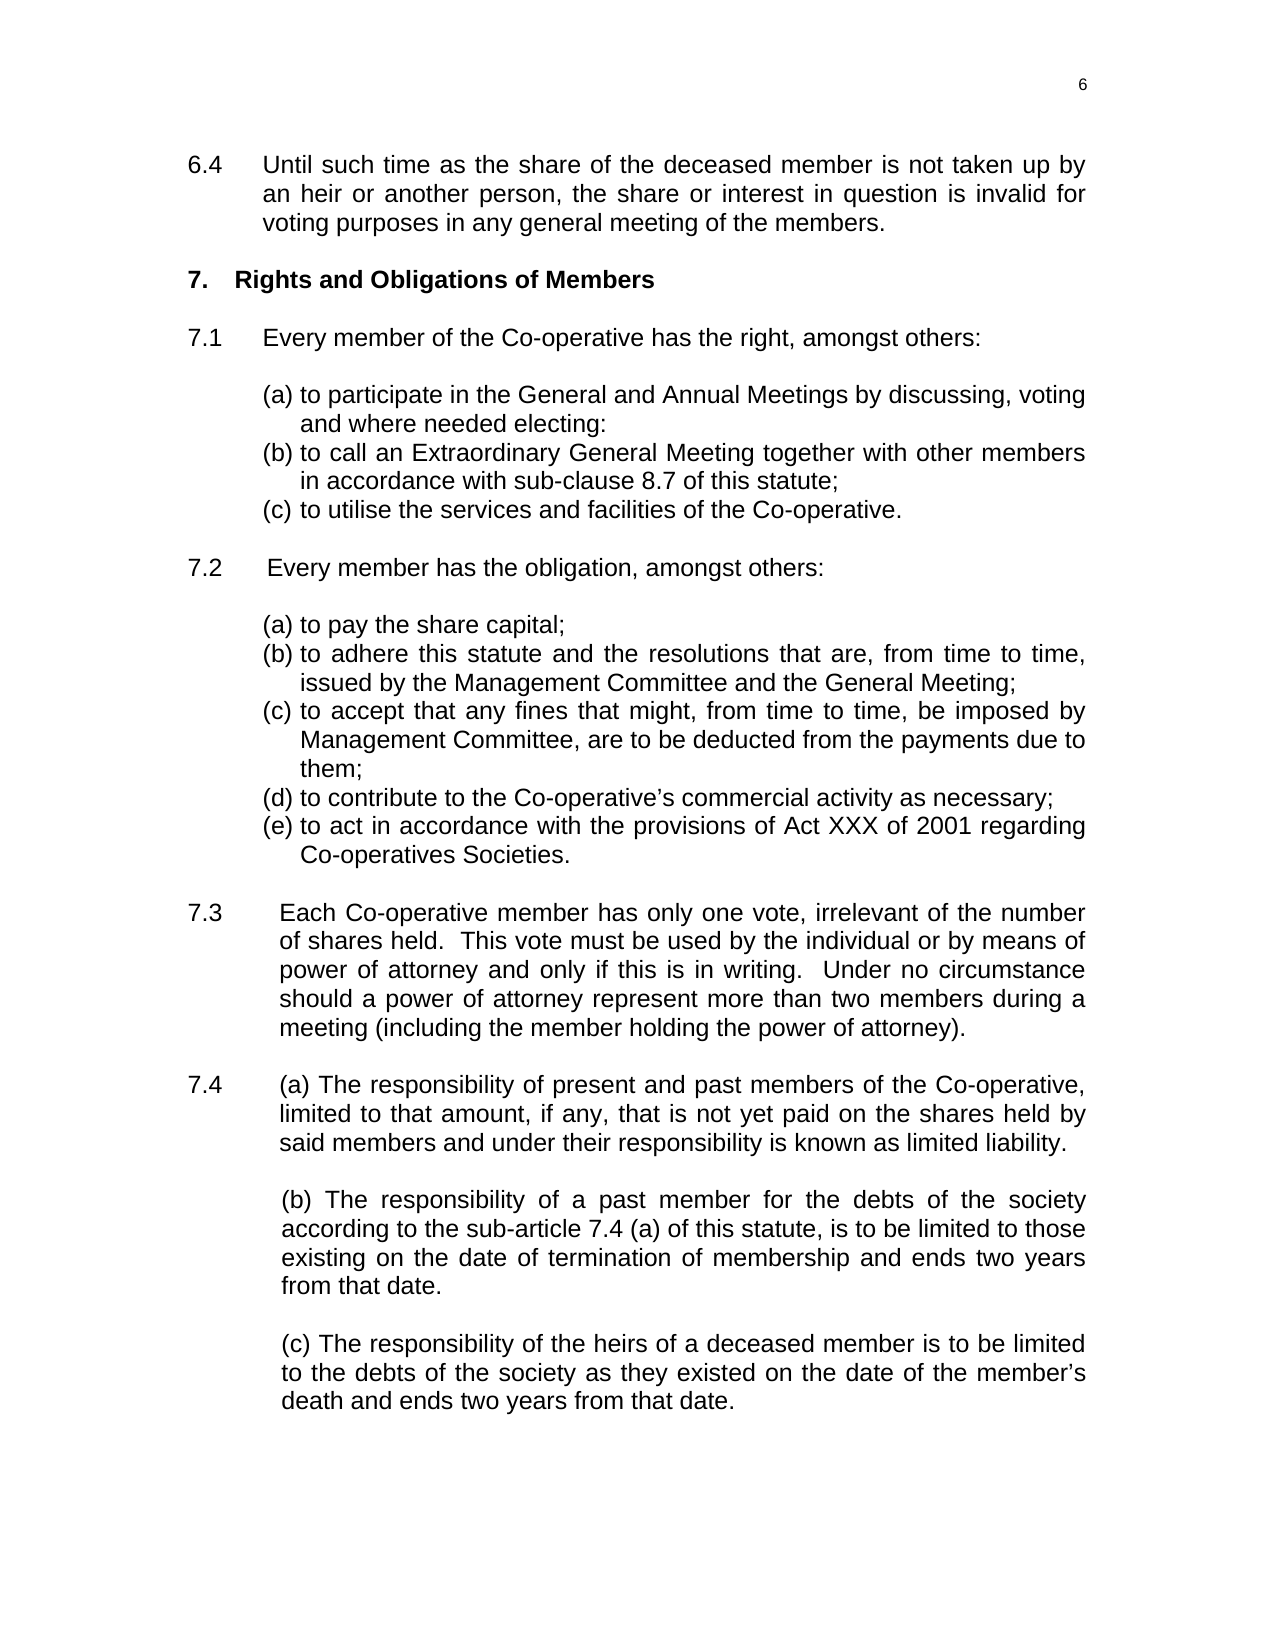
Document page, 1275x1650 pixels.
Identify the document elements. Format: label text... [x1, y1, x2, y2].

list to accept that any fines that might, from time to time, be imposed by Management Committee, are to be deducted from the payments due to them; [262, 696, 1087, 782]
list to adhere this statute and the resolutions that are, from time to time, issued by the Management Committee and the General Meeting; [262, 639, 1087, 696]
text 7.1 Every member of the Co-operative has the right, amongst others: [187, 322, 1087, 351]
list to act in accordance with the provisions of Act XXX of 2001 regarding Co-operatives Societies. [262, 811, 1087, 869]
list to pay the share capital; [262, 610, 1087, 639]
list (a) The responsibility of present and past members of the Co-operative, limited to that amount, if any, that is not yet paid on the shares held by said members and under their responsibility is known as limited liability. [187, 1070, 1087, 1156]
list to utilise the services and facilities of the Co-operative. [262, 495, 1087, 524]
list to participate in the General and Annual Meetings by discussing, voting and where needed electing: [262, 380, 1087, 437]
list Rights and Obligations of Members [187, 265, 1087, 294]
list to call an Extraordinary General Meeting together with other members in accordance with sub-clause 8.7 of this statute; [262, 437, 1087, 495]
list to contribute to the Co-operative’s commercial activity as necessary; [262, 782, 1087, 811]
text (b) The responsibility of a past member for the debts of the society according to the sub-article 7.4 (a) of this statute, is to be limited to those existing on the date of termination of membership and ends two years from that date. [281, 1185, 1087, 1300]
list Every member has the obligation, amongst others: [187, 552, 1087, 581]
list Each Co-operative member has only one vote, irrelevant of the number of shares held. This vote must be used by the individual or by means of power of attorney and only if this is in writing. Under no circumstance should a power of attorney represent more than two members during a meeting (including the member holding the power of attorney). [187, 897, 1087, 1041]
text 6.4 Until such time as the share of the deceased member is not taken up by an heir or another person, the share or interest in question is invalid for voting purposes in any general meeting of the members. [187, 150, 1087, 236]
text (c) The responsibility of the heirs of a deceased member is to be limited to the debts of the society as they existed on the date of the member’s death and ends two years from that date. [281, 1329, 1087, 1415]
